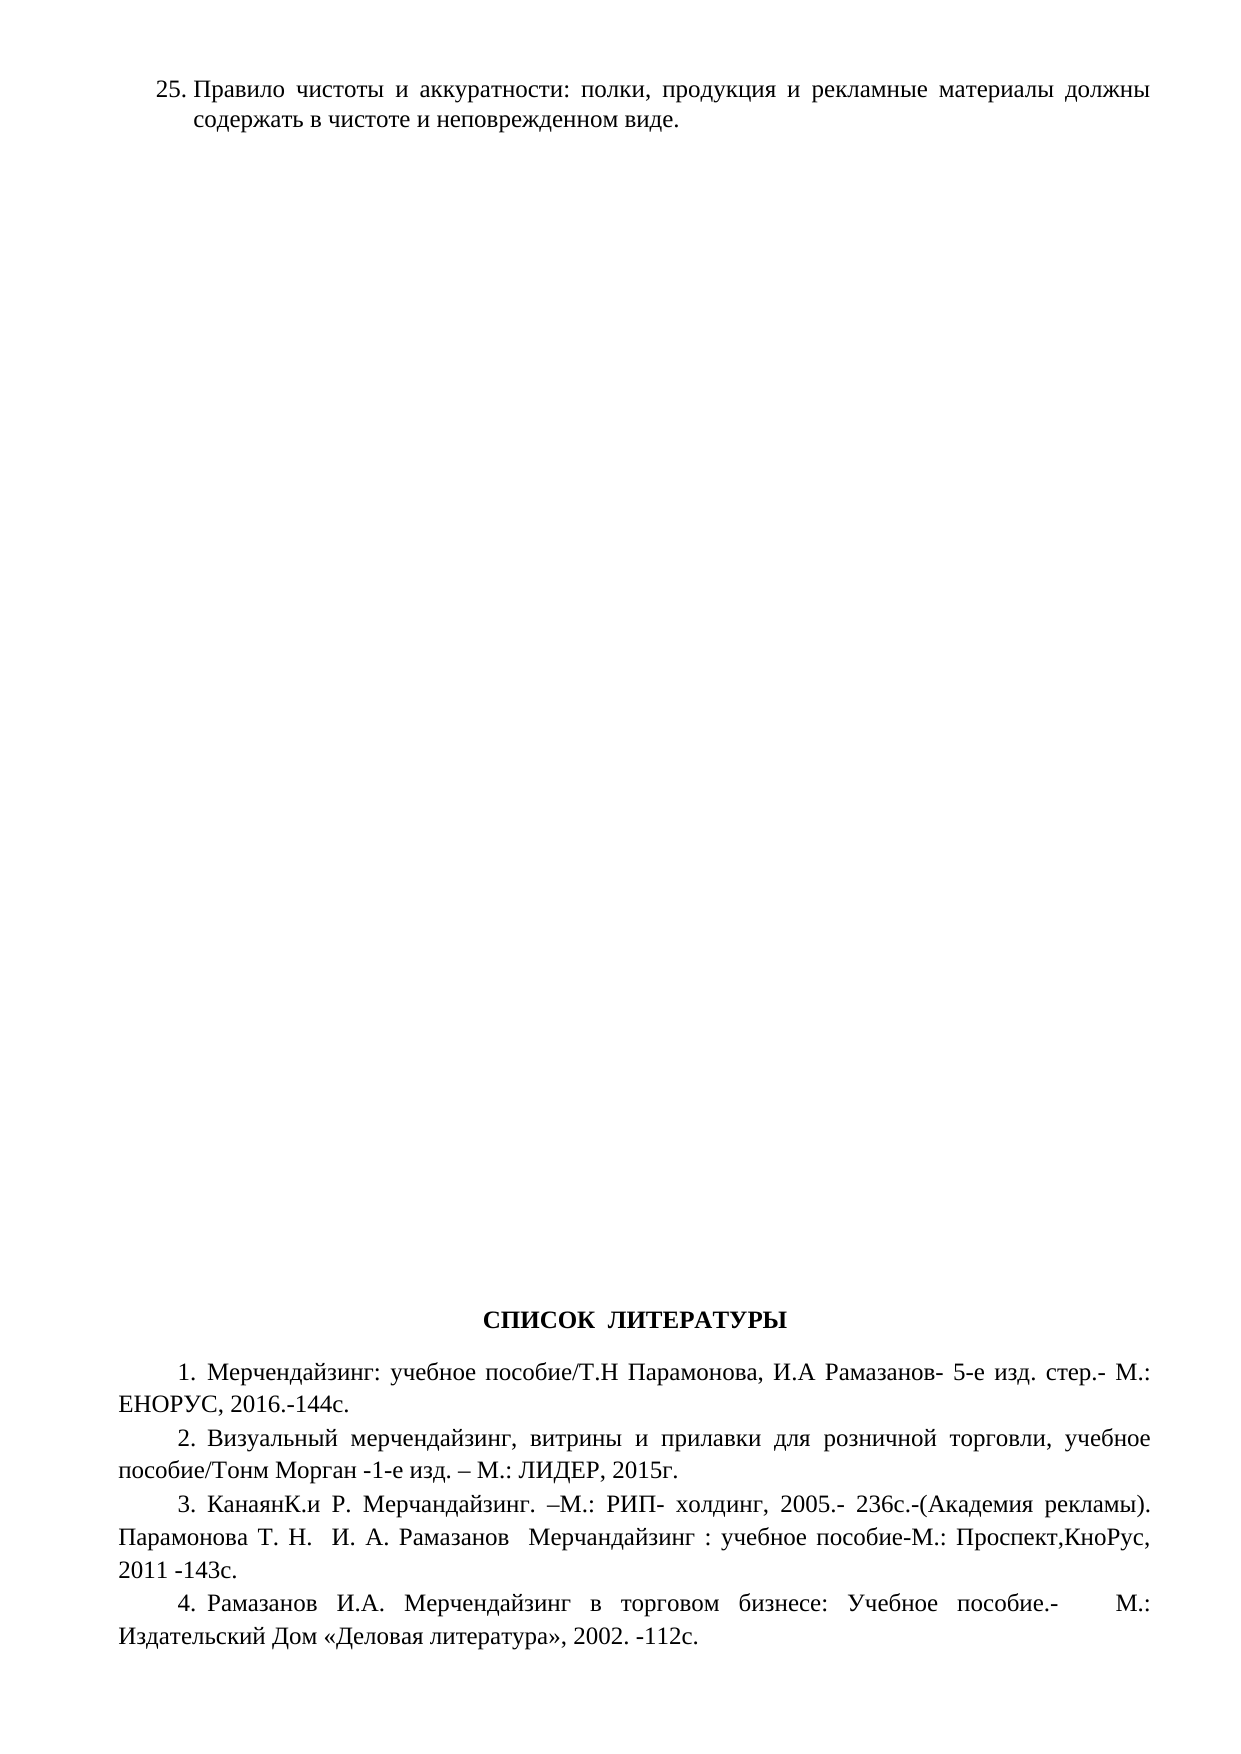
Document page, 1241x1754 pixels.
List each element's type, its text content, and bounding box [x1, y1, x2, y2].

list Правило чистоты и аккуратности: полки, продукция и рекламные материалы должны содержать в чистоте и неповрежденном виде. [156, 74, 1152, 133]
list КанаянК.и Р. Мерчандайзинг. –М.: РИП- холдинг, 2005.- 236с.-(Академия рекламы). Парамонова Т. Н. И. А. Рамазанов Мерчандайзинг : учебное пособие-М.: Проспект,КноРус, 2011 -143с. [118, 1489, 1152, 1583]
list Рамазанов И.А. Мерчендайзинг в торговом бизнесе: Учебное пособие.- М.: Издательский Дом «Деловая литература», 2002. -112с. [118, 1588, 1152, 1649]
list Визуальный мерчендайзинг, витрины и прилавки для розничной торговли, учебное пособие/Тонм Морган -1-е изд. – М.: ЛИДЕР, 2015г. [118, 1423, 1152, 1484]
list Мерчендайзинг: учебное пособие/Т.Н Парамонова, И.А Рамазанов- 5-е изд. стер.- М.: ЕНОРУС, 2016.-144с. [118, 1357, 1152, 1418]
text СПИСОК ЛИТЕРАТУРЫ [118, 1306, 1152, 1334]
